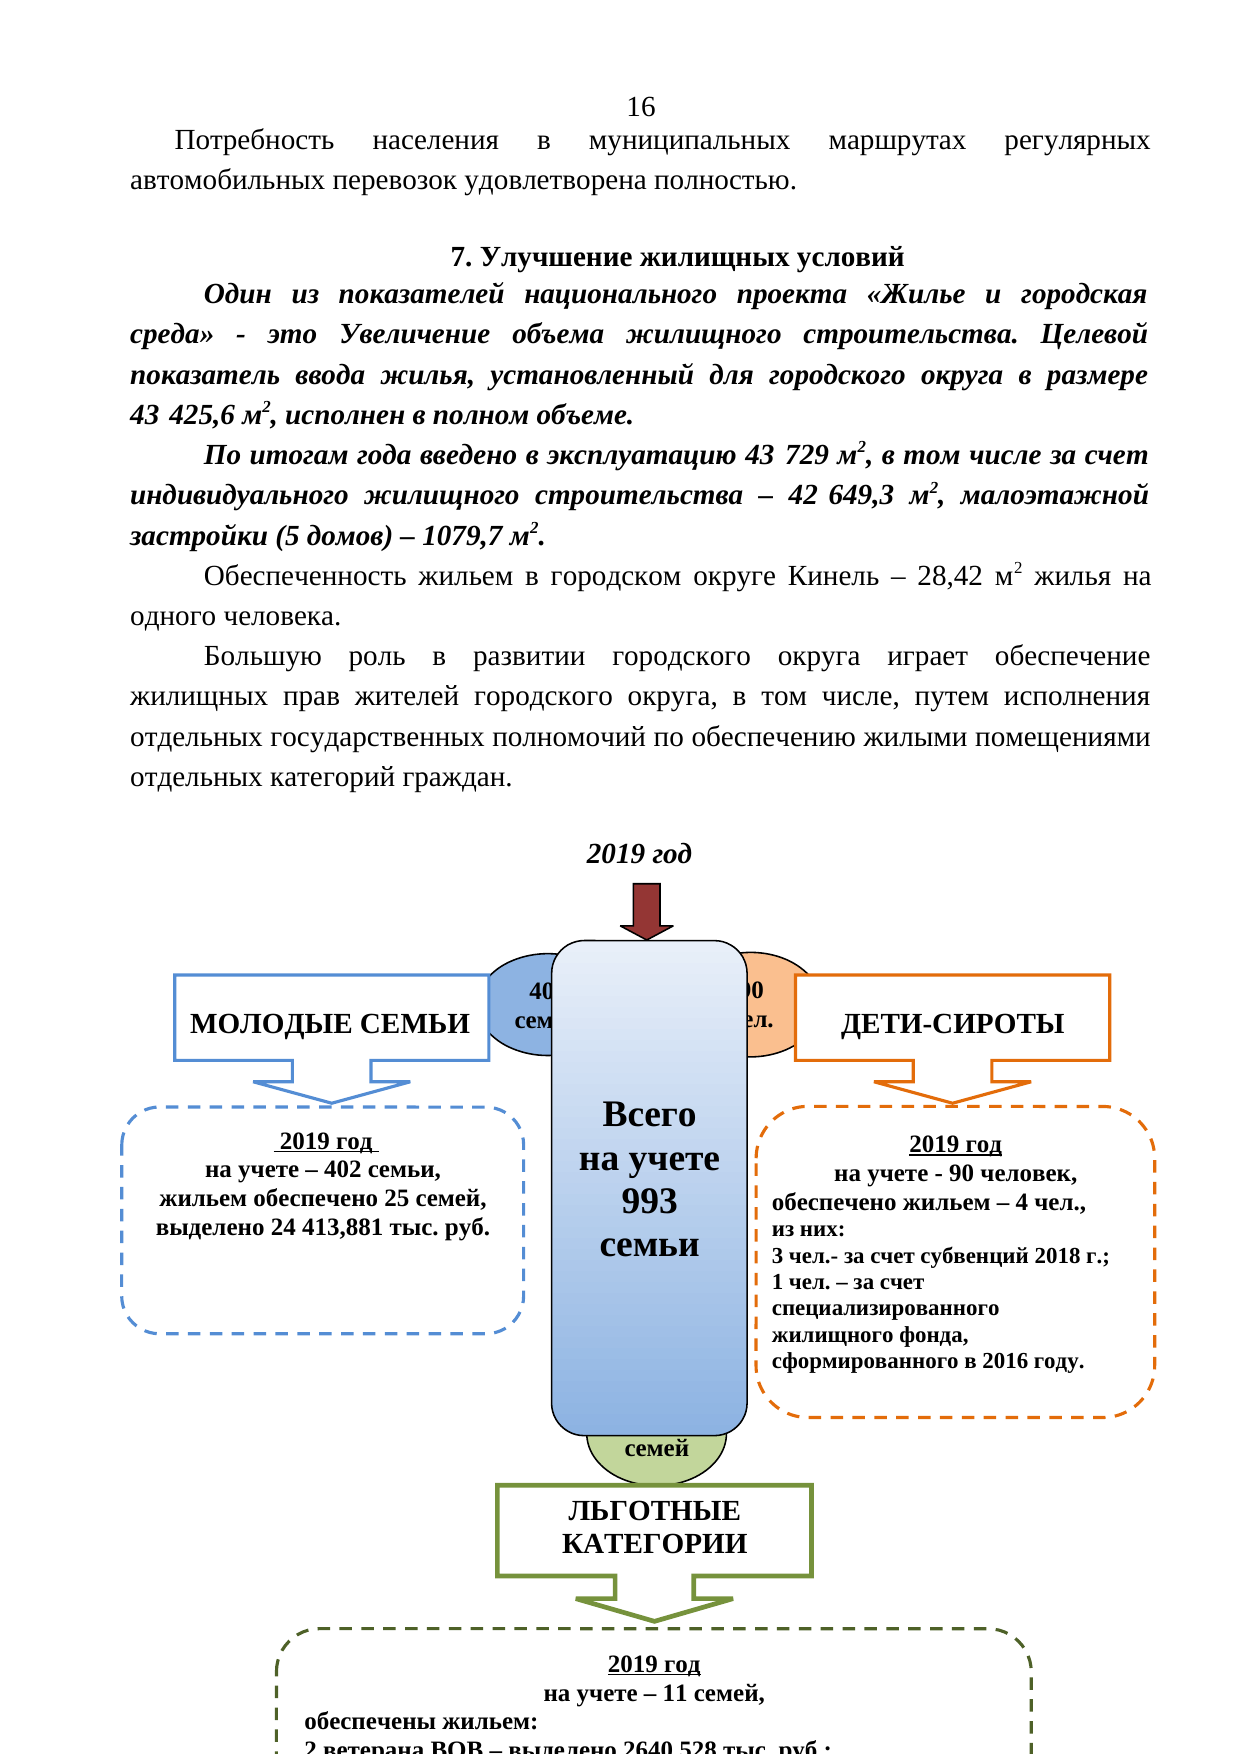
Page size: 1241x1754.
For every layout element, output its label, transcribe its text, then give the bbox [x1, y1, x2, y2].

text Один из показателей национального проекта «Жилье и городская среда» - это Увеличение объема жилищного строительства. Целевой показатель ввода жилья, установленный для городского округа в размере 43 425,6 м2, исполнен в полном объеме. [130, 276, 1152, 431]
text Большую роль в развитии городского округа играет обеспечение жилищных прав жителей городского округа, в том числе, путем исполнения отдельных государственных полномочий по обеспечению жилыми помещениями отдельных категорий граждан. [130, 638, 1152, 792]
text 7. Улучшение жилищных условий [130, 239, 1152, 273]
text Потребность населения в муниципальных маршрутах регулярных автомобильных перевозок удовлетворена полностью. [130, 122, 1152, 196]
text 2019 год [130, 836, 1152, 869]
text По итогам года введено в эксплуатацию 43 729 м2, в том числе за счет индивидуального жилищного строительства – 42 649,3 м2, малоэтажной застройки (5 домов) – 1079,7 м2. [130, 437, 1152, 551]
text Обеспеченность жильем в городском округе Кинель – 28,42 м2 жилья на одного человека. [130, 558, 1152, 632]
